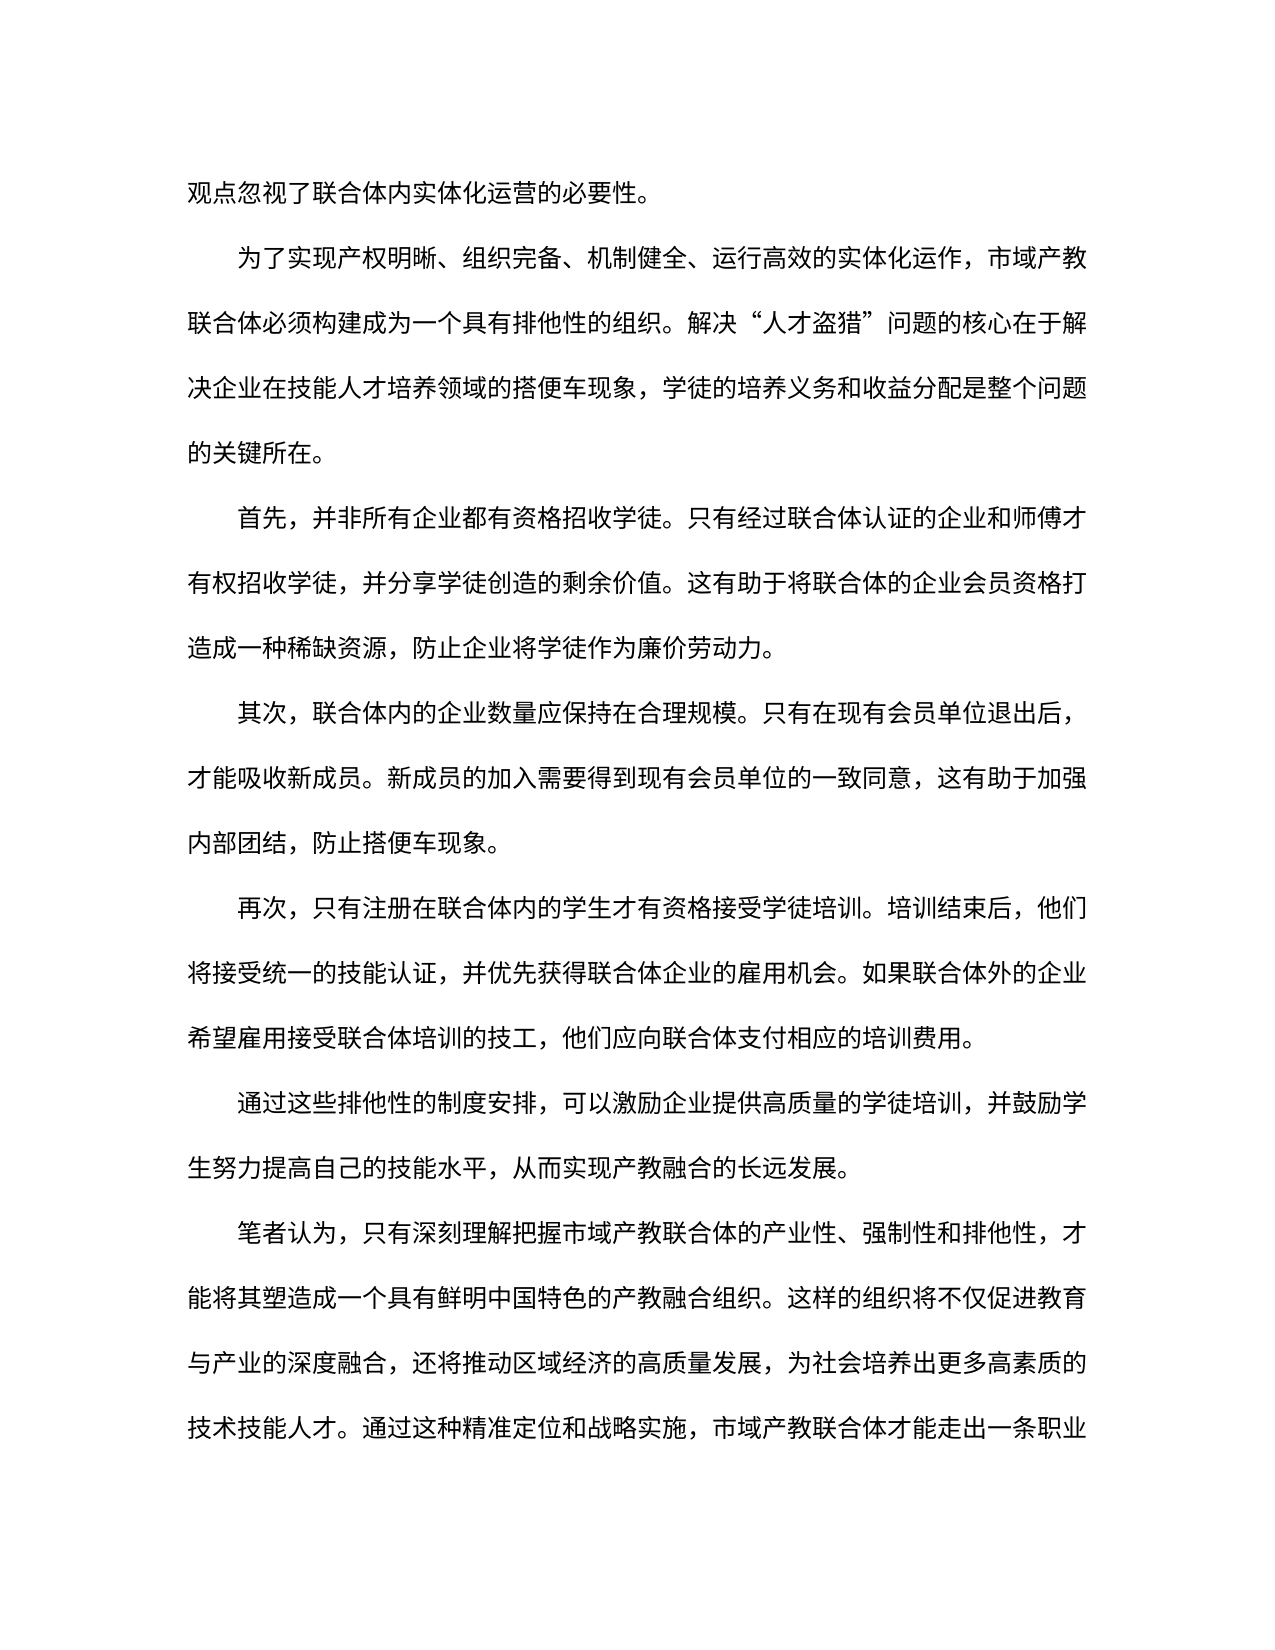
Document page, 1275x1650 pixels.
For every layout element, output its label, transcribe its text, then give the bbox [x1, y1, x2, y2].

text 其次，联合体内的企业数量应保持在合理规模。只有在现有会员单位退出后，才能吸收新成员。新成员的加入需要得到现有会员单位的一致同意，这有助于加强内部团结，防止搭便车现象。 [187, 679, 1087, 874]
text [187, 1199, 1087, 1459]
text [187, 159, 1087, 224]
text 为了实现产权明晰、组织完备、机制健全、运行高效的实体化运作，市域产教联合体必须构建成为一个具有排他性的组织。解决“人才盗猎”问题的核心在于解决企业在技能人才培养领域的搭便车现象，学徒的培养义务和收益分配是整个问题的关键所在。 [187, 224, 1087, 484]
text 通过这些排他性的制度安排，可以激励企业提供高质量的学徒培训，并鼓励学生努力提高自己的技能水平，从而实现产教融合的长远发展。 [187, 1069, 1087, 1199]
text 首先，并非所有企业都有资格招收学徒。只有经过联合体认证的企业和师傅才有权招收学徒，并分享学徒创造的剩余价值。这有助于将联合体的企业会员资格打造成一种稀缺资源，防止企业将学徒作为廉价劳动力。 [187, 484, 1087, 679]
text 再次，只有注册在联合体内的学生才有资格接受学徒培训。培训结束后，他们将接受统一的技能认证，并优先获得联合体企业的雇用机会。如果联合体外的企业希望雇用接受联合体培训的技工，他们应向联合体支付相应的培训费用。 [187, 874, 1087, 1069]
